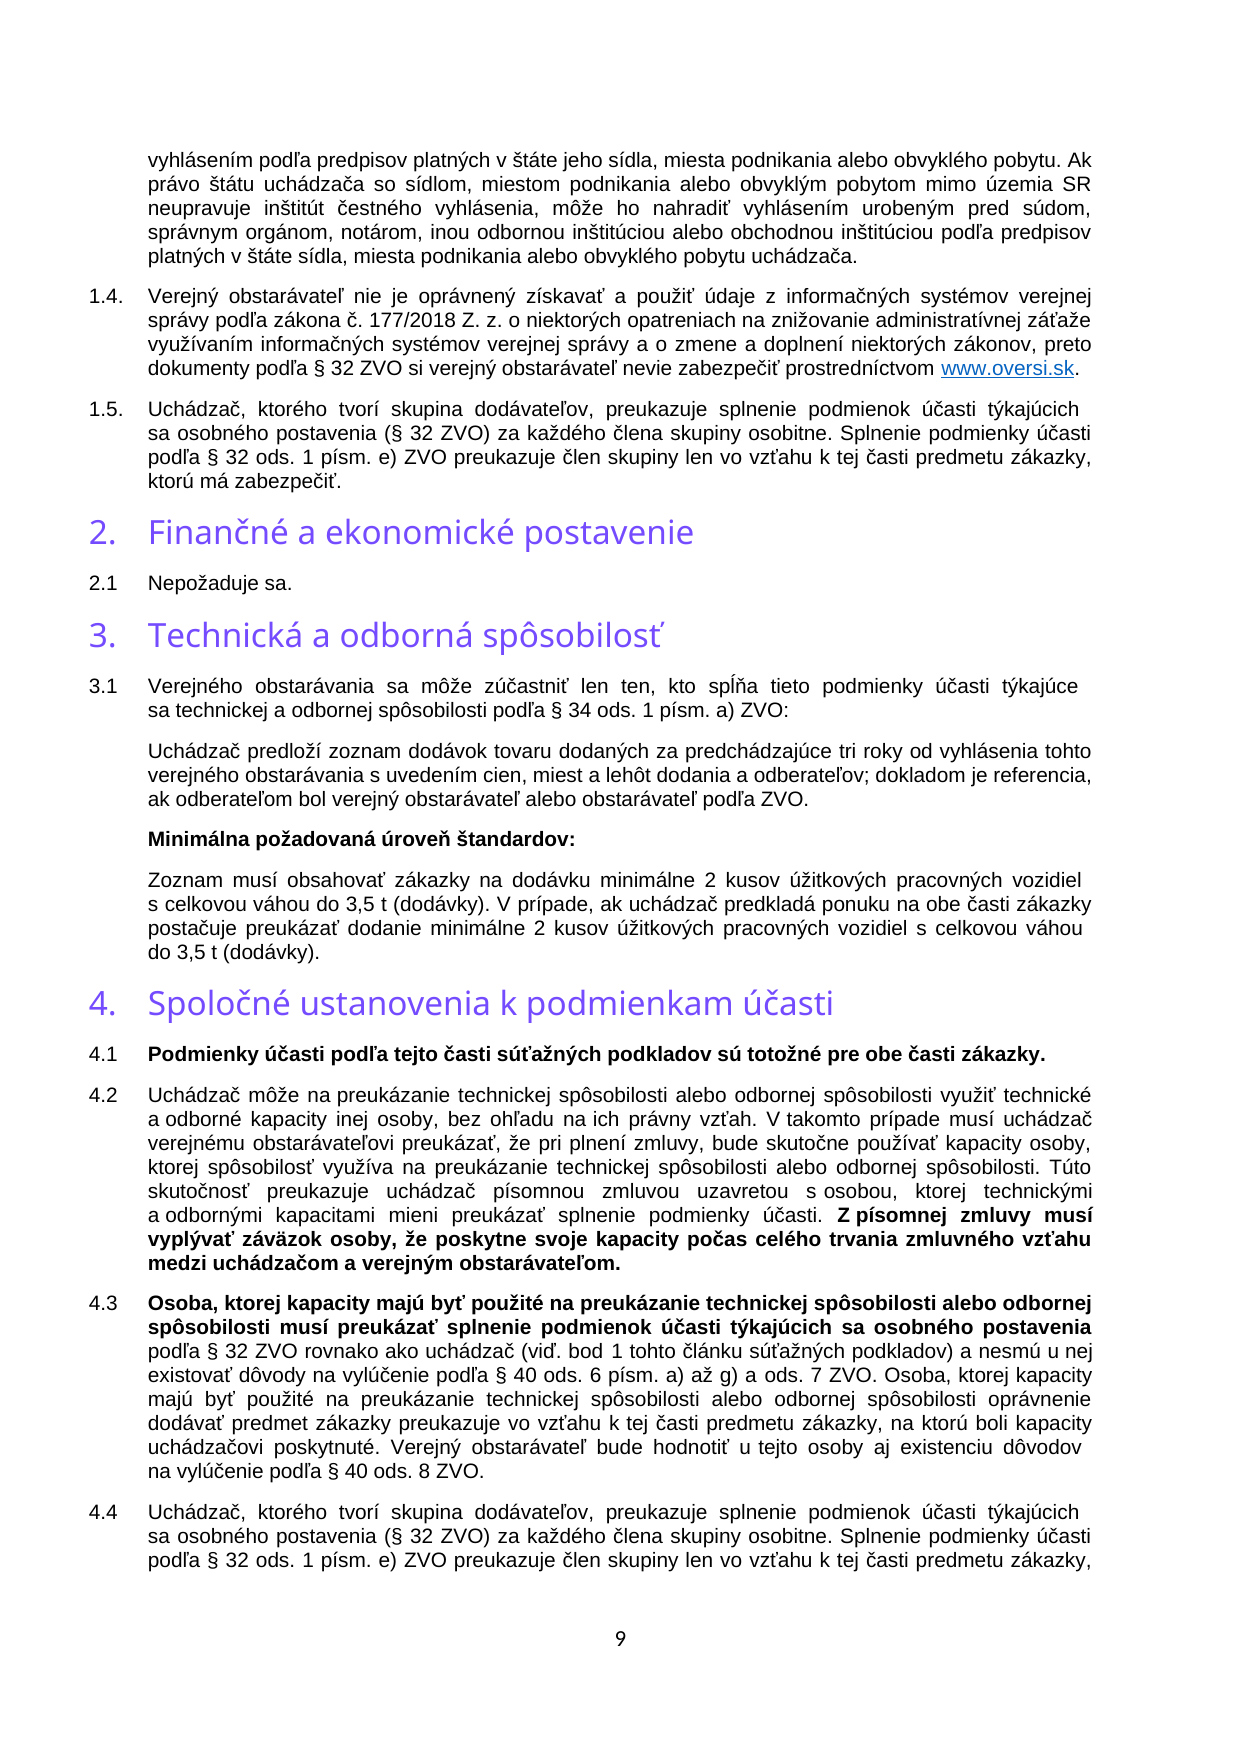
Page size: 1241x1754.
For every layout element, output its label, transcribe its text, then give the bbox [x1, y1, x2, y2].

subtitle Technická a odborná spôsobilosť [89, 612, 1092, 657]
list Uchádzač, ktorého tvorí skupina dodávateľov, preukazuje splnenie podmienok účasti týkajúcich sa osobného postavenia (§ 32 ZVO) za každého člena skupiny osobitne. Splnenie podmienky účasti podľa § 32 ods. 1 písm. e) ZVO preukazuje člen skupiny len vo vzťahu k tej časti predmetu zákazky, ktorú má zabezpečiť. [89, 397, 1093, 492]
subtitle Finančné a ekonomické postavenie [89, 509, 1092, 554]
list Zoznam musí obsahovať zákazky na dodávku minimálne 2 kusov úžitkových pracovných vozidiel s celkovou váhou do 3,5 t (dodávky). V prípade, ak uchádzač predkladá ponuku na obe časti zákazky postačuje preukázať dodanie minimálne 2 kusov úžitkových pracovných vozidiel s celkovou váhou do 3,5 t (dodávky). [148, 868, 1093, 963]
list Podmienky účasti podľa tejto časti súťažných podkladov sú totožné pre obe časti zákazky. [89, 1042, 1093, 1066]
list Osoba, ktorej kapacity majú byť použité na preukázanie technickej spôsobilosti alebo odbornej spôsobilosti musí preukázať splnenie podmienok účasti týkajúcich sa osobného postavenia podľa § 32 ZVO rovnako ako uchádzač (viď. bod 1 tohto článku súťažných podkladov) a nesmú u nej existovať dôvody na vylúčenie podľa § 40 ods. 6 písm. a) až g) a ods. 7 ZVO. Osoba, ktorej kapacity majú byť použité na preukázanie technickej spôsobilosti alebo odbornej spôsobilosti oprávnenie dodávať predmet zákazky preukazuje vo vzťahu k tej časti predmetu zákazky, na ktorú boli kapacity uchádzačovi poskytnuté. Verejný obstarávateľ bude hodnotiť u tejto osoby aj existenciu dôvodov na vylúčenie podľa § 40 ods. 8 ZVO. [89, 1291, 1093, 1483]
subtitle Spoločné ustanovenia k podmienkam účasti [89, 980, 1092, 1026]
list Minimálna požadovaná úroveň štandardov: [148, 827, 1093, 851]
list Uchádzač môže na preukázanie technickej spôsobilosti alebo odbornej spôsobilosti využiť technické a odborné kapacity inej osoby, bez ohľadu na ich právny vzťah. V takomto prípade musí uchádzač verejnému obstarávateľovi preukázať, že pri plnení zmluvy, bude skutočne používať kapacity osoby, ktorej spôsobilosť využíva na preukázanie technickej spôsobilosti alebo odbornej spôsobilosti. Túto skutočnosť preukazuje uchádzač písomnou zmluvou uzavretou s osobou, ktorej technickými a odbornými kapacitami mieni preukázať splnenie podmienky účasti. Z písomnej zmluvy musí vyplývať záväzok osoby, že poskytne svoje kapacity počas celého trvania zmluvného vzťahu medzi uchádzačom a verejným obstarávateľom. [89, 1083, 1093, 1274]
list Verejný obstarávateľ nie je oprávnený získavať a použiť údaje z informačných systémov verejnej správy podľa zákona č. 177/2018 Z. z. o niektorých opatreniach na znižovanie administratívnej záťaže využívaním informačných systémov verejnej správy a o zmene a doplnení niektorých zákonov, preto dokumenty podľa § 32 ZVO si verejný obstarávateľ nevie zabezpečiť prostredníctvom www.oversi.sk. [89, 284, 1093, 380]
list Nepožaduje sa. [89, 571, 1093, 595]
list Uchádzač predloží zoznam dodávok tovaru dodaných za predchádzajúce tri roky od vyhlásenia tohto verejného obstarávania s uvedením cien, miest a lehôt dodania a odberateľov; dokladom je referencia, ak odberateľom bol verejný obstarávateľ alebo obstarávateľ podľa ZVO. [148, 738, 1093, 810]
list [89, 1499, 1093, 1571]
list Verejného obstarávania sa môže zúčastniť len ten, kto spĺňa tieto podmienky účasti týkajúce sa technickej a odbornej spôsobilosti podľa § 34 ods. 1 písm. a) ZVO: [89, 674, 1093, 722]
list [89, 148, 1093, 267]
